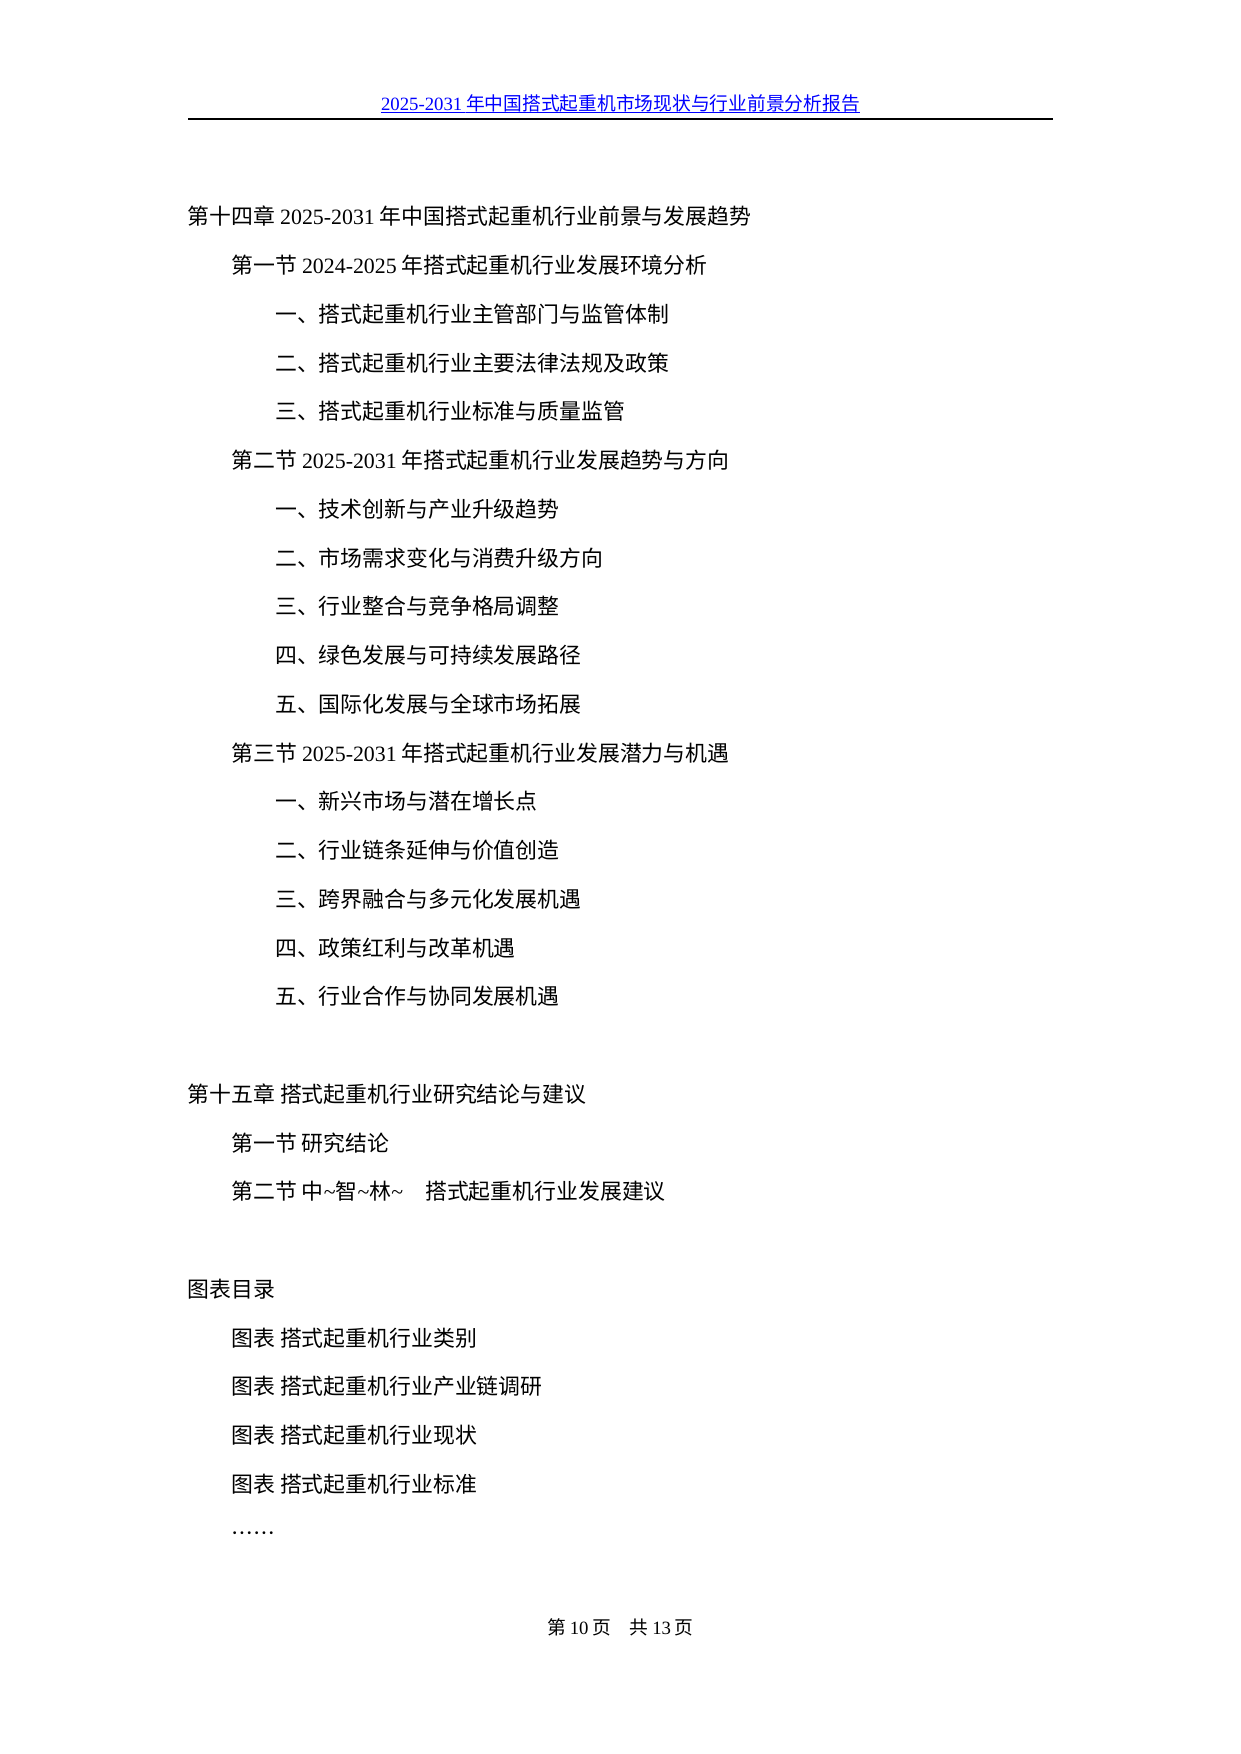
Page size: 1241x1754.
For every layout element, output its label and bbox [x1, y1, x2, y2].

text [187, 150, 1053, 1548]
